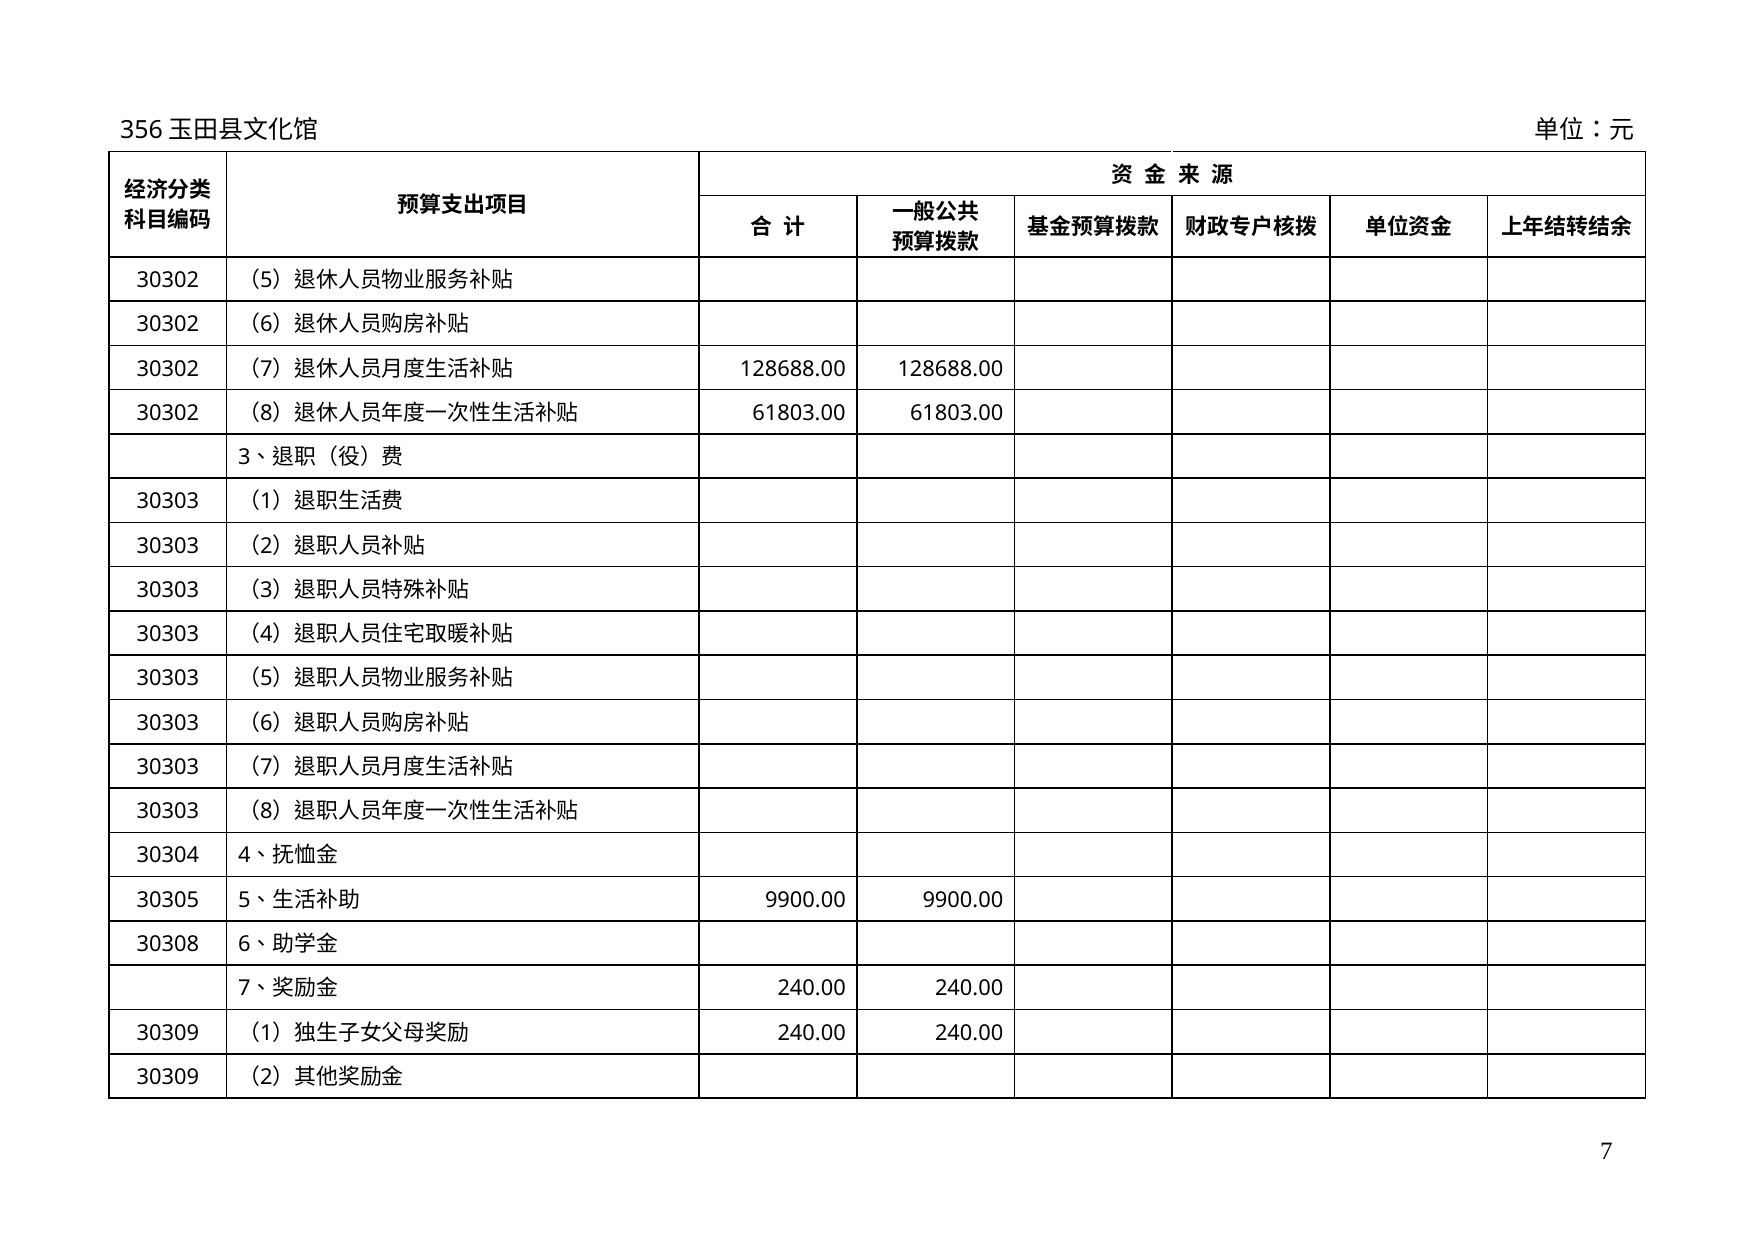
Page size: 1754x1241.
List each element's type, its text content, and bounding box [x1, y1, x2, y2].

table_cell [1331, 435, 1487, 477]
table_cell [1331, 1010, 1487, 1053]
table_cell 5、生活补助 [227, 877, 698, 920]
table_cell [1488, 435, 1645, 477]
table_cell [1488, 700, 1645, 743]
table_cell 资 金 来 源 [700, 152, 1645, 195]
table_cell （6）退职人员购房补贴 [227, 700, 698, 743]
table_cell [1488, 656, 1645, 699]
table_cell [1015, 656, 1171, 699]
table_cell （2）其他奖励金 [227, 1055, 698, 1097]
table_cell [700, 1055, 856, 1097]
table_cell [1488, 1010, 1645, 1053]
table_cell [1173, 346, 1329, 389]
table_cell [700, 656, 856, 699]
table_cell [1173, 1055, 1329, 1097]
table_cell 30302 [110, 302, 226, 344]
table_cell [1015, 302, 1171, 344]
table_cell [1015, 966, 1171, 1008]
table_cell [1488, 877, 1645, 920]
table_cell [1015, 523, 1171, 566]
table_cell [1331, 922, 1487, 964]
table_cell [1015, 567, 1171, 610]
table_cell 9900.00 [858, 877, 1014, 920]
table_cell [1488, 1055, 1645, 1097]
table_cell [1173, 390, 1329, 433]
table_cell 30303 [110, 745, 226, 787]
table_cell （8）退休人员年度一次性生活补贴 [227, 390, 698, 433]
table_cell [700, 833, 856, 876]
table_cell [1015, 258, 1171, 300]
table_cell 128688.00 [700, 346, 856, 389]
table_cell [858, 567, 1014, 610]
table_cell 240.00 [700, 966, 856, 1008]
table_cell 上年结转结余 [1488, 196, 1645, 256]
table_cell 30303 [110, 567, 226, 610]
table_cell [1331, 966, 1487, 1008]
table_cell [700, 523, 856, 566]
table_cell [1015, 877, 1171, 920]
table_cell [1488, 833, 1645, 876]
table_cell （5）退休人员物业服务补贴 [227, 258, 698, 300]
table_cell [1015, 833, 1171, 876]
table_cell 预算支出项目 [227, 152, 698, 256]
table_cell （1）退职生活费 [227, 479, 698, 522]
table_cell 30303 [110, 479, 226, 522]
table_cell [700, 612, 856, 654]
table_cell [700, 567, 856, 610]
table_cell 4、抚恤金 [227, 833, 698, 876]
table_cell [1173, 523, 1329, 566]
table_cell [1173, 479, 1329, 522]
table_cell 240.00 [858, 966, 1014, 1008]
table_cell [1173, 612, 1329, 654]
table_cell [700, 745, 856, 787]
table_cell 30309 [110, 1010, 226, 1053]
table_cell [1488, 789, 1645, 831]
table_cell [1015, 789, 1171, 831]
table_cell [858, 922, 1014, 964]
table_cell 30304 [110, 833, 226, 876]
table_cell [1488, 346, 1645, 389]
table_cell [1173, 302, 1329, 344]
table_cell （8）退职人员年度一次性生活补贴 [227, 789, 698, 831]
table_cell 单位资金 [1331, 196, 1487, 256]
table_cell [1331, 789, 1487, 831]
table_cell [858, 258, 1014, 300]
table_cell 财政专户核拨 [1173, 196, 1329, 256]
table_cell [1331, 346, 1487, 389]
table_cell （1）独生子女父母奖励 [227, 1010, 698, 1053]
table_cell （3）退职人员特殊补贴 [227, 567, 698, 610]
table_cell [1331, 302, 1487, 344]
table_cell [700, 258, 856, 300]
table_cell 9900.00 [700, 877, 856, 920]
table_cell [1015, 346, 1171, 389]
table_cell [700, 302, 856, 344]
table_cell 128688.00 [858, 346, 1014, 389]
table_cell [1015, 700, 1171, 743]
table_cell [1173, 567, 1329, 610]
table_cell （5）退职人员物业服务补贴 [227, 656, 698, 699]
table_cell [1331, 258, 1487, 300]
table_cell [1173, 258, 1329, 300]
table_cell [858, 656, 1014, 699]
table_cell [1015, 745, 1171, 787]
table_cell [1331, 479, 1487, 522]
table_cell [700, 435, 856, 477]
table_cell [1331, 700, 1487, 743]
table_cell （7）退职人员月度生活补贴 [227, 745, 698, 787]
table_cell [110, 435, 226, 477]
table_cell 61803.00 [858, 390, 1014, 433]
table_cell [1015, 479, 1171, 522]
table_cell 30302 [110, 258, 226, 300]
table_cell 30303 [110, 656, 226, 699]
table_cell 30302 [110, 390, 226, 433]
table_cell 240.00 [700, 1010, 856, 1053]
table_cell [1488, 479, 1645, 522]
table_cell [1488, 390, 1645, 433]
table_cell [1488, 302, 1645, 344]
table_cell 6、助学金 [227, 922, 698, 964]
table_cell （7）退休人员月度生活补贴 [227, 346, 698, 389]
table_cell 30303 [110, 789, 226, 831]
table_cell 30302 [110, 346, 226, 389]
table_cell [858, 745, 1014, 787]
table_cell [700, 700, 856, 743]
table_cell 3、退职（役）费 [227, 435, 698, 477]
table_cell [1331, 877, 1487, 920]
table_cell [1488, 612, 1645, 654]
table_cell 30309 [110, 1055, 226, 1097]
table_cell [1331, 656, 1487, 699]
table_cell 经济分类科目编码 [110, 152, 226, 256]
table_cell [1488, 258, 1645, 300]
table_cell [700, 789, 856, 831]
table_cell [858, 479, 1014, 522]
table_cell [1173, 656, 1329, 699]
table_cell [1173, 745, 1329, 787]
table_cell 30303 [110, 612, 226, 654]
table_cell [1331, 745, 1487, 787]
table_cell [1173, 435, 1329, 477]
table_cell 30303 [110, 700, 226, 743]
table_cell [1015, 1055, 1171, 1097]
table_cell [1488, 745, 1645, 787]
table_cell 30308 [110, 922, 226, 964]
table_cell 30305 [110, 877, 226, 920]
table_cell [858, 1055, 1014, 1097]
table_cell [700, 479, 856, 522]
table_cell [1488, 922, 1645, 964]
table_cell [1015, 435, 1171, 477]
table_cell 240.00 [858, 1010, 1014, 1053]
table_cell [858, 523, 1014, 566]
table_cell （6）退休人员购房补贴 [227, 302, 698, 344]
table_cell 合 计 [700, 196, 856, 256]
table_cell [858, 833, 1014, 876]
table_cell [1015, 922, 1171, 964]
table_cell [1488, 567, 1645, 610]
table_cell [1331, 390, 1487, 433]
table_cell [1331, 523, 1487, 566]
table_cell [1173, 1010, 1329, 1053]
table_cell [858, 789, 1014, 831]
table_cell [858, 435, 1014, 477]
table_cell （2）退职人员补贴 [227, 523, 698, 566]
table_cell [1331, 1055, 1487, 1097]
table_cell 61803.00 [700, 390, 856, 433]
table_cell （4）退职人员住宅取暖补贴 [227, 612, 698, 654]
table_cell 一般公共 预算拨款 [858, 196, 1014, 256]
table_cell [1173, 700, 1329, 743]
table_cell [110, 966, 226, 1008]
table_cell 7、奖励金 [227, 966, 698, 1008]
table_cell [1015, 390, 1171, 433]
table_cell [700, 922, 856, 964]
table_cell [1173, 966, 1329, 1008]
table_cell [1331, 567, 1487, 610]
table_cell [1331, 833, 1487, 876]
table_cell [858, 302, 1014, 344]
table_cell [1331, 612, 1487, 654]
table_cell [1173, 789, 1329, 831]
table_cell [1173, 922, 1329, 964]
table_cell [1173, 833, 1329, 876]
table_cell [858, 700, 1014, 743]
table_cell [1015, 612, 1171, 654]
table_cell [858, 612, 1014, 654]
table_cell 30303 [110, 523, 226, 566]
table_cell [1488, 523, 1645, 566]
table_header 356玉田县文化馆 [110, 108, 1171, 151]
table_cell [1488, 966, 1645, 1008]
table_cell [1173, 877, 1329, 920]
table_header 单位：元 [1173, 108, 1645, 151]
table_cell 基金预算拨款 [1015, 196, 1171, 256]
table_cell [1015, 1010, 1171, 1053]
